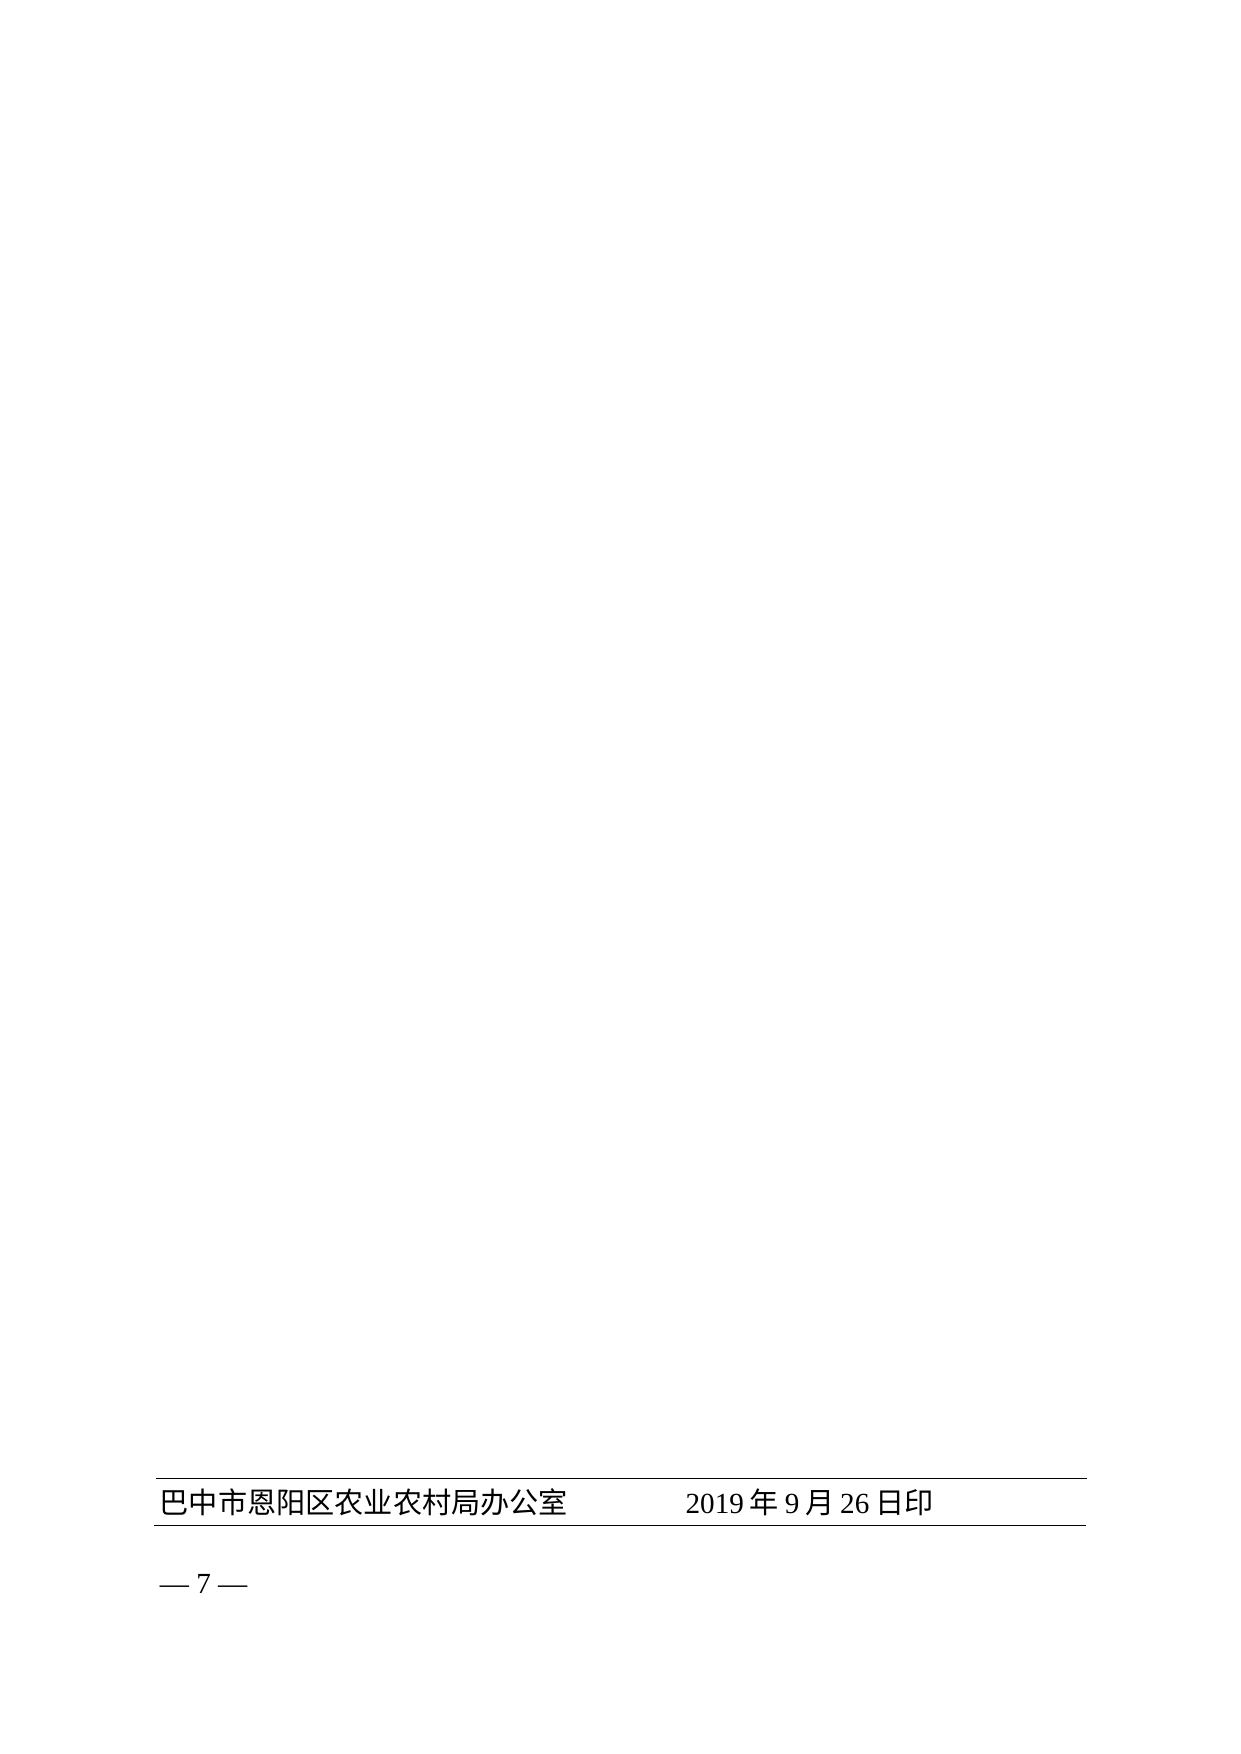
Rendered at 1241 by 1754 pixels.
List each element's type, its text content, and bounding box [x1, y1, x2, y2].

text 巴中市恩阳区农业农村局办公室 2019年9月26日印 [159, 1479, 1081, 1525]
